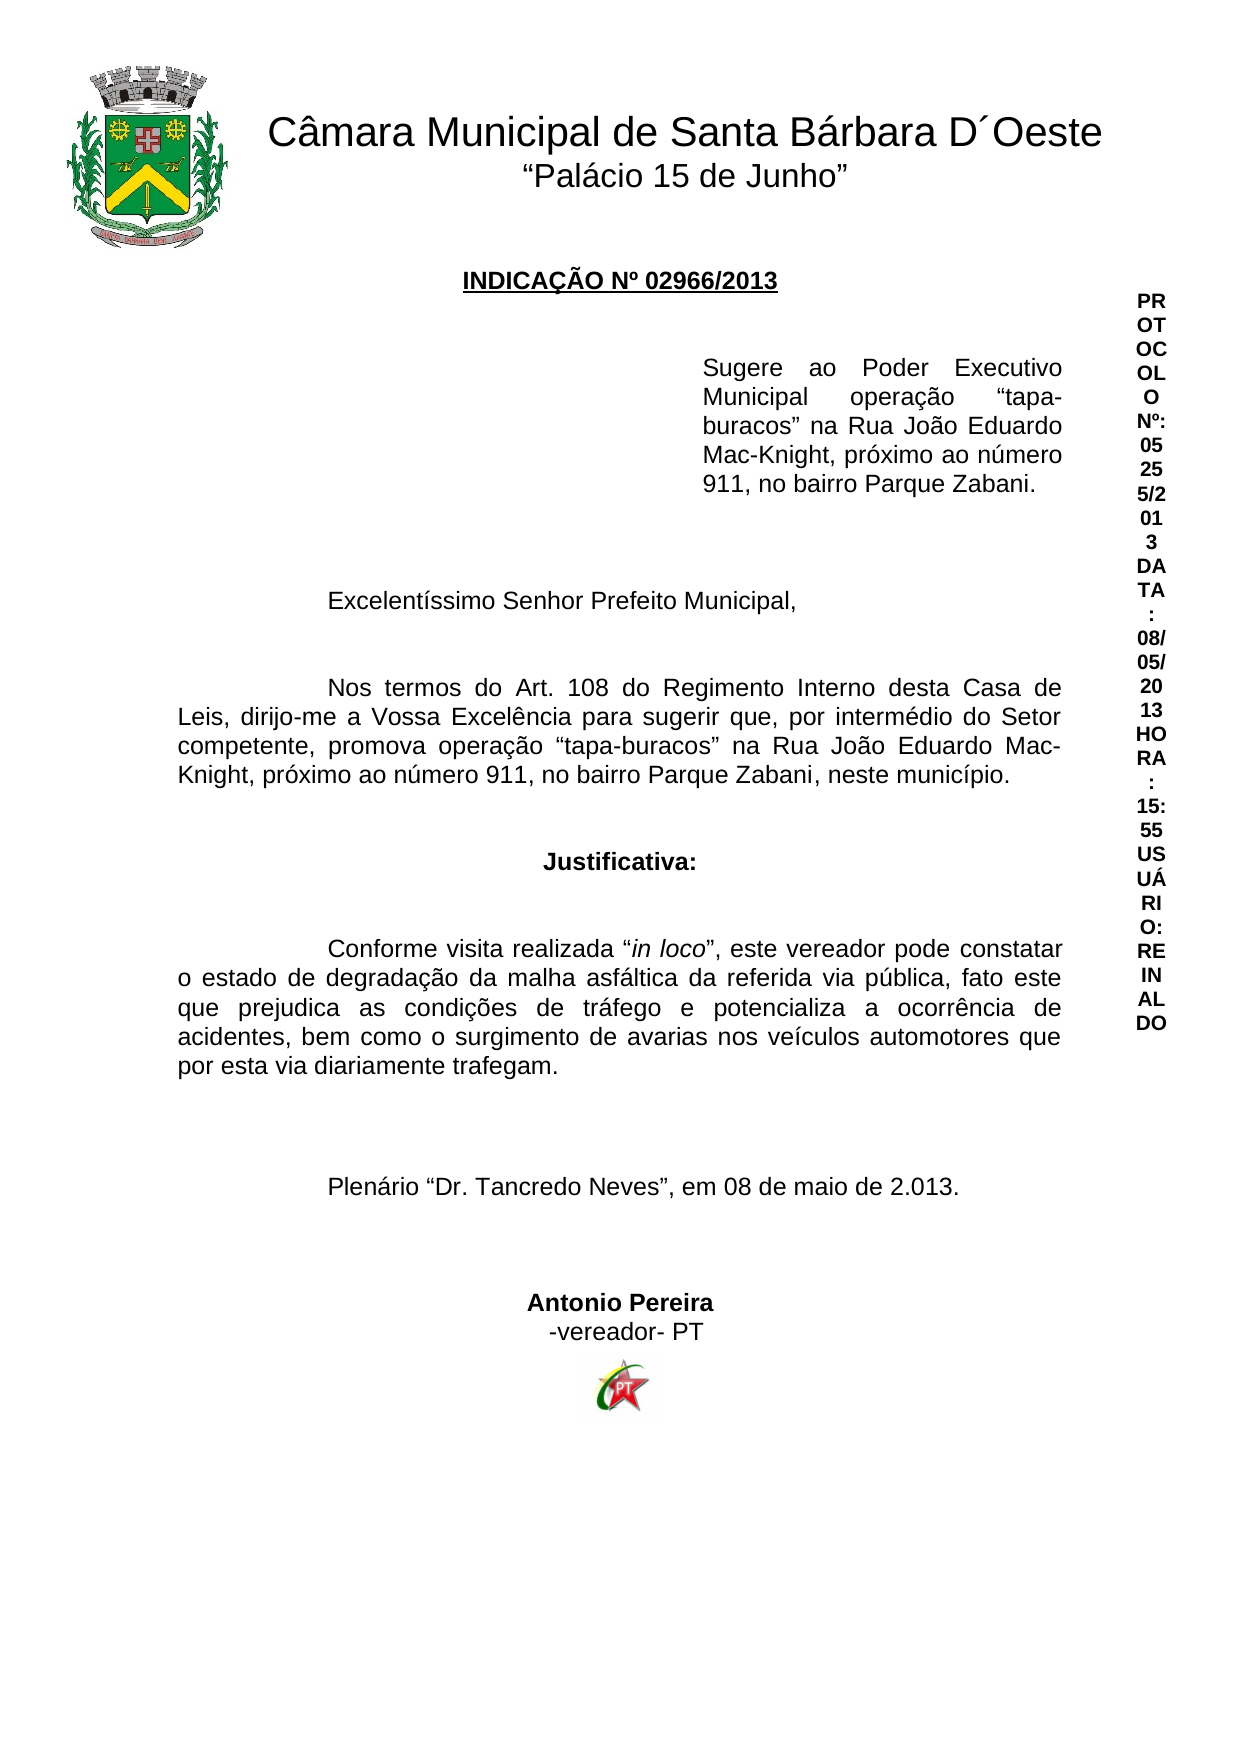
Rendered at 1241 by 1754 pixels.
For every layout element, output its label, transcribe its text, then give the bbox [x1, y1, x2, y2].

text Excelentíssimo Senhor Prefeito Municipal, [177, 586, 1063, 614]
text Nos termos do Art. 108 do Regimento Interno desta Casa de Leis, dirijo-me a Vossa Excelência para sugerir que, por intermédio do Setor competente, promova operação “tapa-buracos” na Rua João Eduardo Mac-Knight, próximo ao número 911, no bairro Parque Zabani, neste município. [177, 673, 1063, 789]
text Justificativa: [177, 847, 1063, 876]
text Sugere ao Poder Executivo Municipal operação “tapa-buracos” na Rua João Eduardo Mac-Knight, próximo ao número 911, no bairro Parque Zabani. [702, 353, 1063, 498]
text Plenário “Dr. Tancredo Neves”, em 08 de maio de 2.013. [177, 1172, 1063, 1201]
title INDICAÇÃO Nº 02966/2013 [177, 266, 1063, 295]
text Antonio Pereira [177, 1288, 1063, 1317]
text -vereador- PT [177, 1317, 1063, 1346]
picture [579, 1352, 665, 1421]
text Conforme visita realizada “in loco”, este vereador pode constatar o estado de degradação da malha asfáltica da referida via pública, fato este que prejudica as condições de tráfego e potencializa a ocorrência de acidentes, bem como o surgimento de avarias nos veículos automotores que por esta via diariamente trafegam. [177, 934, 1063, 1079]
picture [66, 66, 235, 255]
